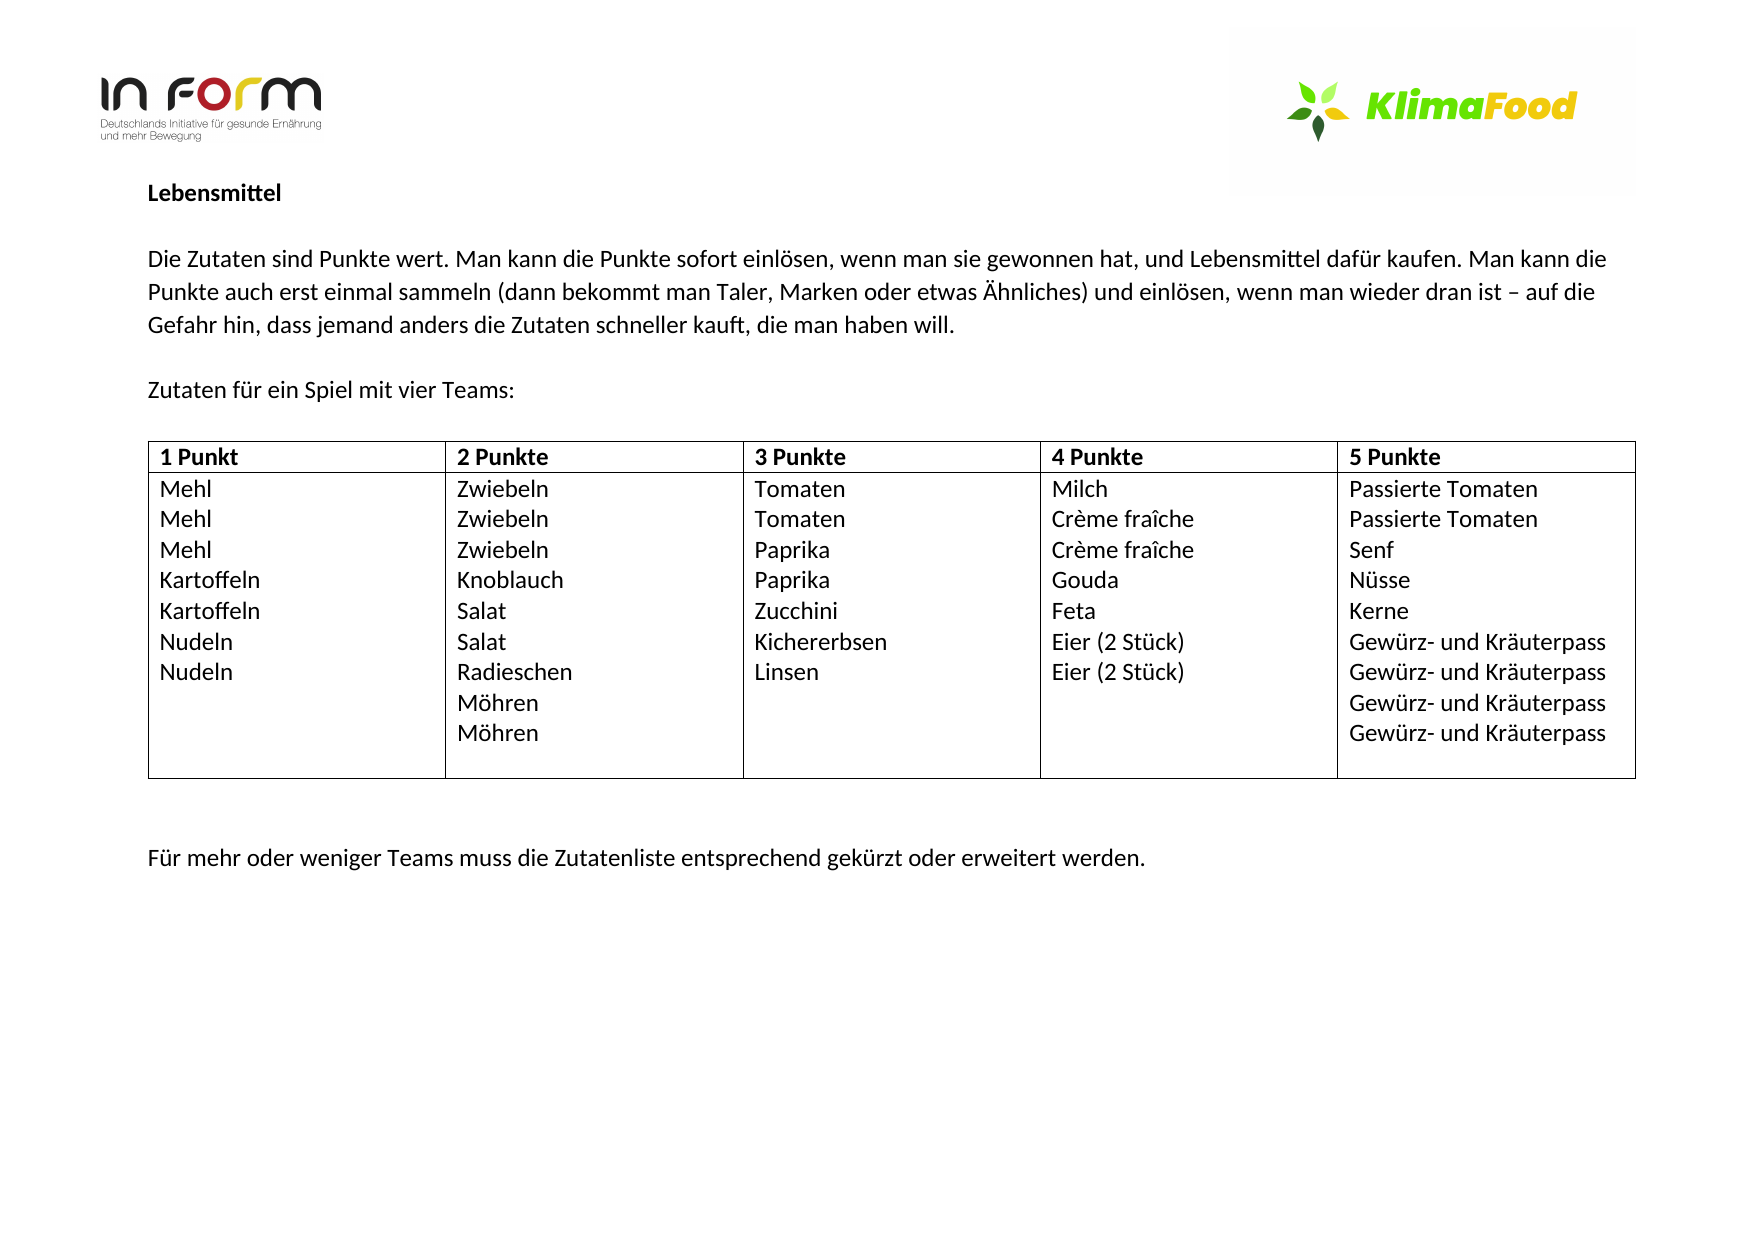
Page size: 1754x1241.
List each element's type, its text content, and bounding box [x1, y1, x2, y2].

text Lebensmittel [148, 177, 1636, 208]
table_header 2 Punkte [446, 442, 743, 472]
table_header 5 Punkte [1338, 442, 1635, 472]
table_cell Mehl Mehl Mehl Kartoffeln Kartoffeln Nudeln Nudeln [149, 473, 445, 778]
table_header 3 Punkte [744, 442, 1040, 472]
text Zutaten für ein Spiel mit vier Teams: [148, 375, 1636, 405]
table_header 4 Punkte [1041, 442, 1337, 472]
picture [97, 73, 324, 143]
text Für mehr oder weniger Teams muss die Zutatenliste entsprechend gekürzt oder erweitert werden. [148, 842, 1636, 873]
table_cell Passierte Tomaten Passierte Tomaten Senf Nüsse Kerne Gewürz- und Kräuterpass Gewürz- und Kräuterpass Gewürz- und Kräuterpass Gewürz- und Kräuterpass [1338, 473, 1635, 778]
table_cell Zwiebeln Zwiebeln Zwiebeln Knoblauch Salat Salat Radieschen Möhren Möhren [446, 473, 743, 778]
table_header 1 Punkt [149, 442, 445, 472]
table_cell Tomaten Tomaten Paprika Paprika Zucchini Kichererbsen Linsen [744, 473, 1040, 778]
picture [1228, 27, 1636, 177]
text Die Zutaten sind Punkte wert. Man kann die Punkte sofort einlösen, wenn man sie gewonnen hat, und Lebensmittel dafür kaufen. Man kann die Punkte auch erst einmal sammeln (dann bekommt man Taler, Marken oder etwas Ähnliches) und einlösen, wenn man wieder dran ist – auf die Gefahr hin, dass jemand anders die Zutaten schneller kauft, die man haben will. [148, 243, 1636, 339]
table_cell Milch Crème fraîche Crème fraîche Gouda Feta Eier (2 Stück) Eier (2 Stück) [1041, 473, 1337, 778]
